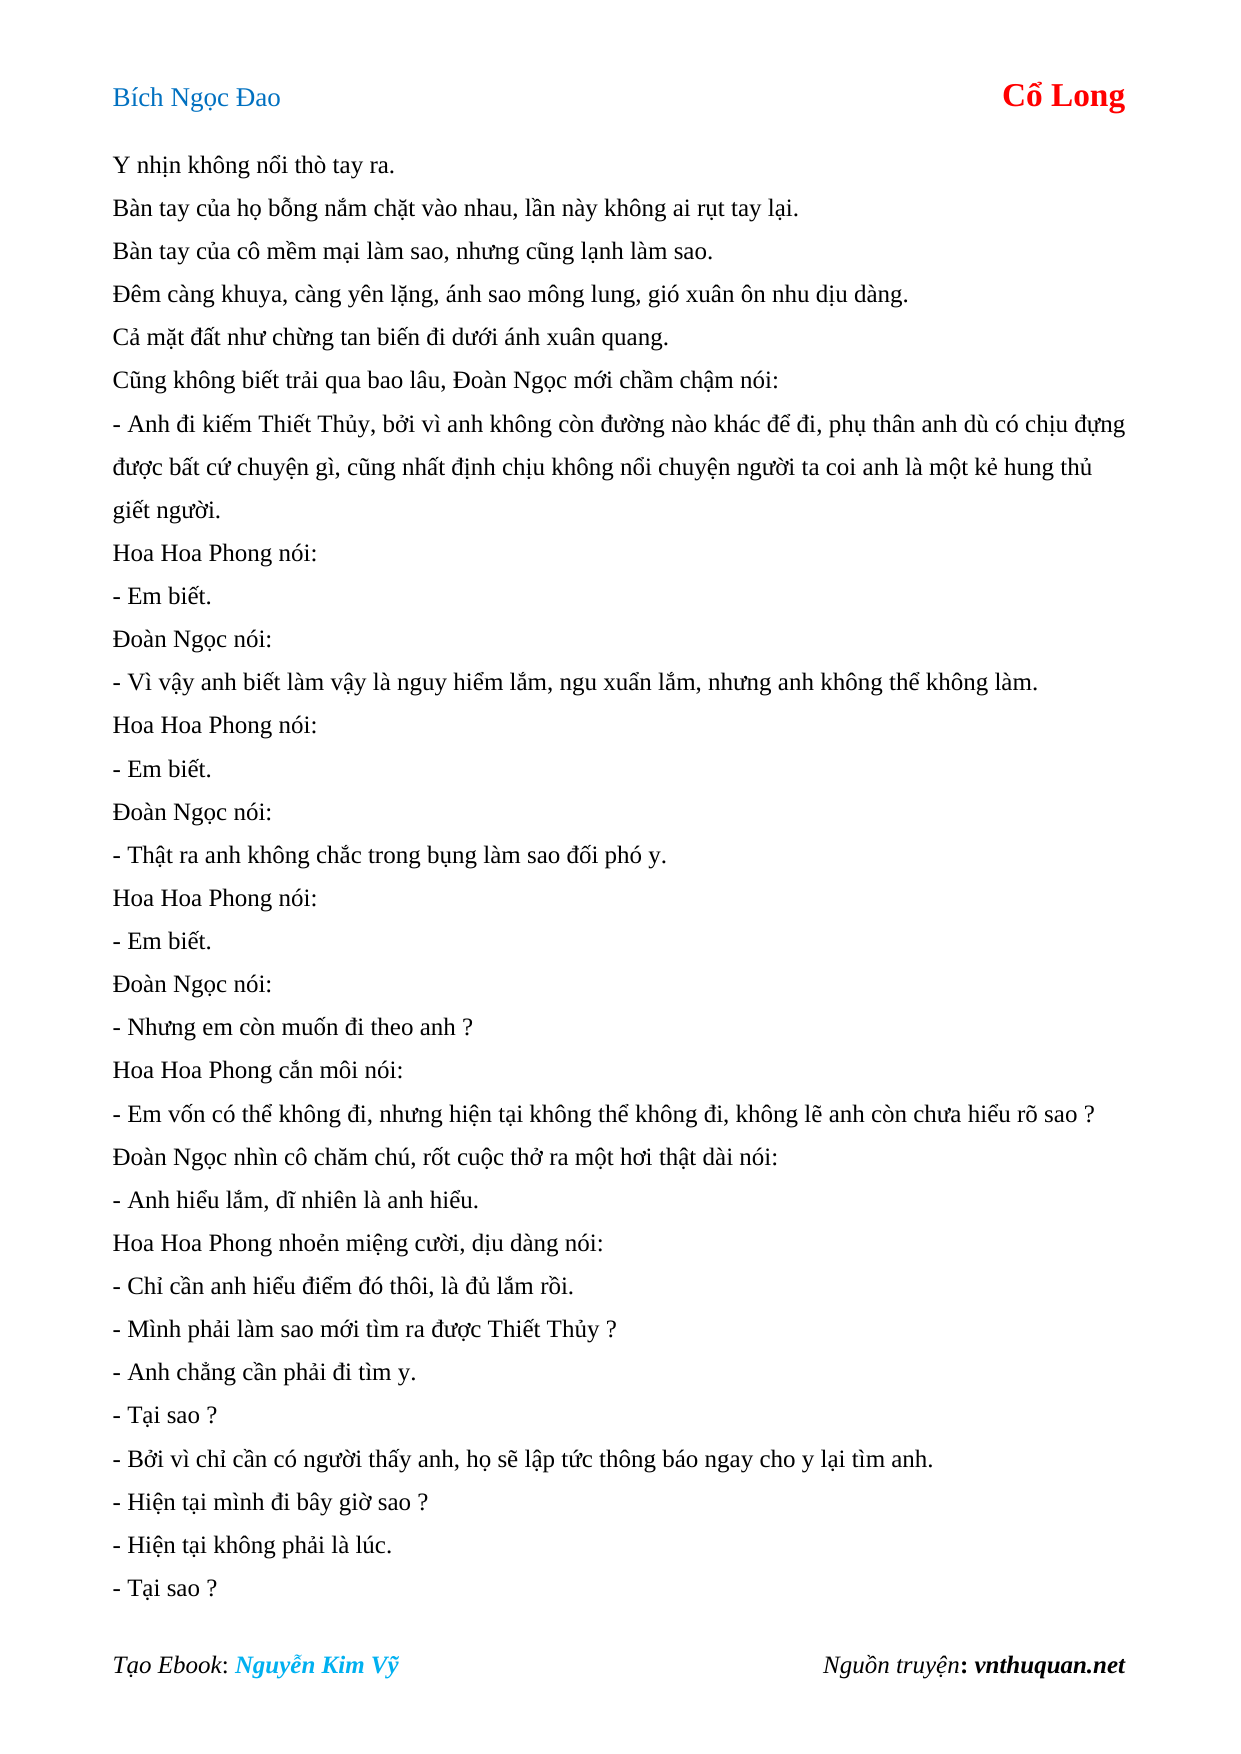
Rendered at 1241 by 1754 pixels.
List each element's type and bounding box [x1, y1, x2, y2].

text [112, 150, 1128, 1602]
